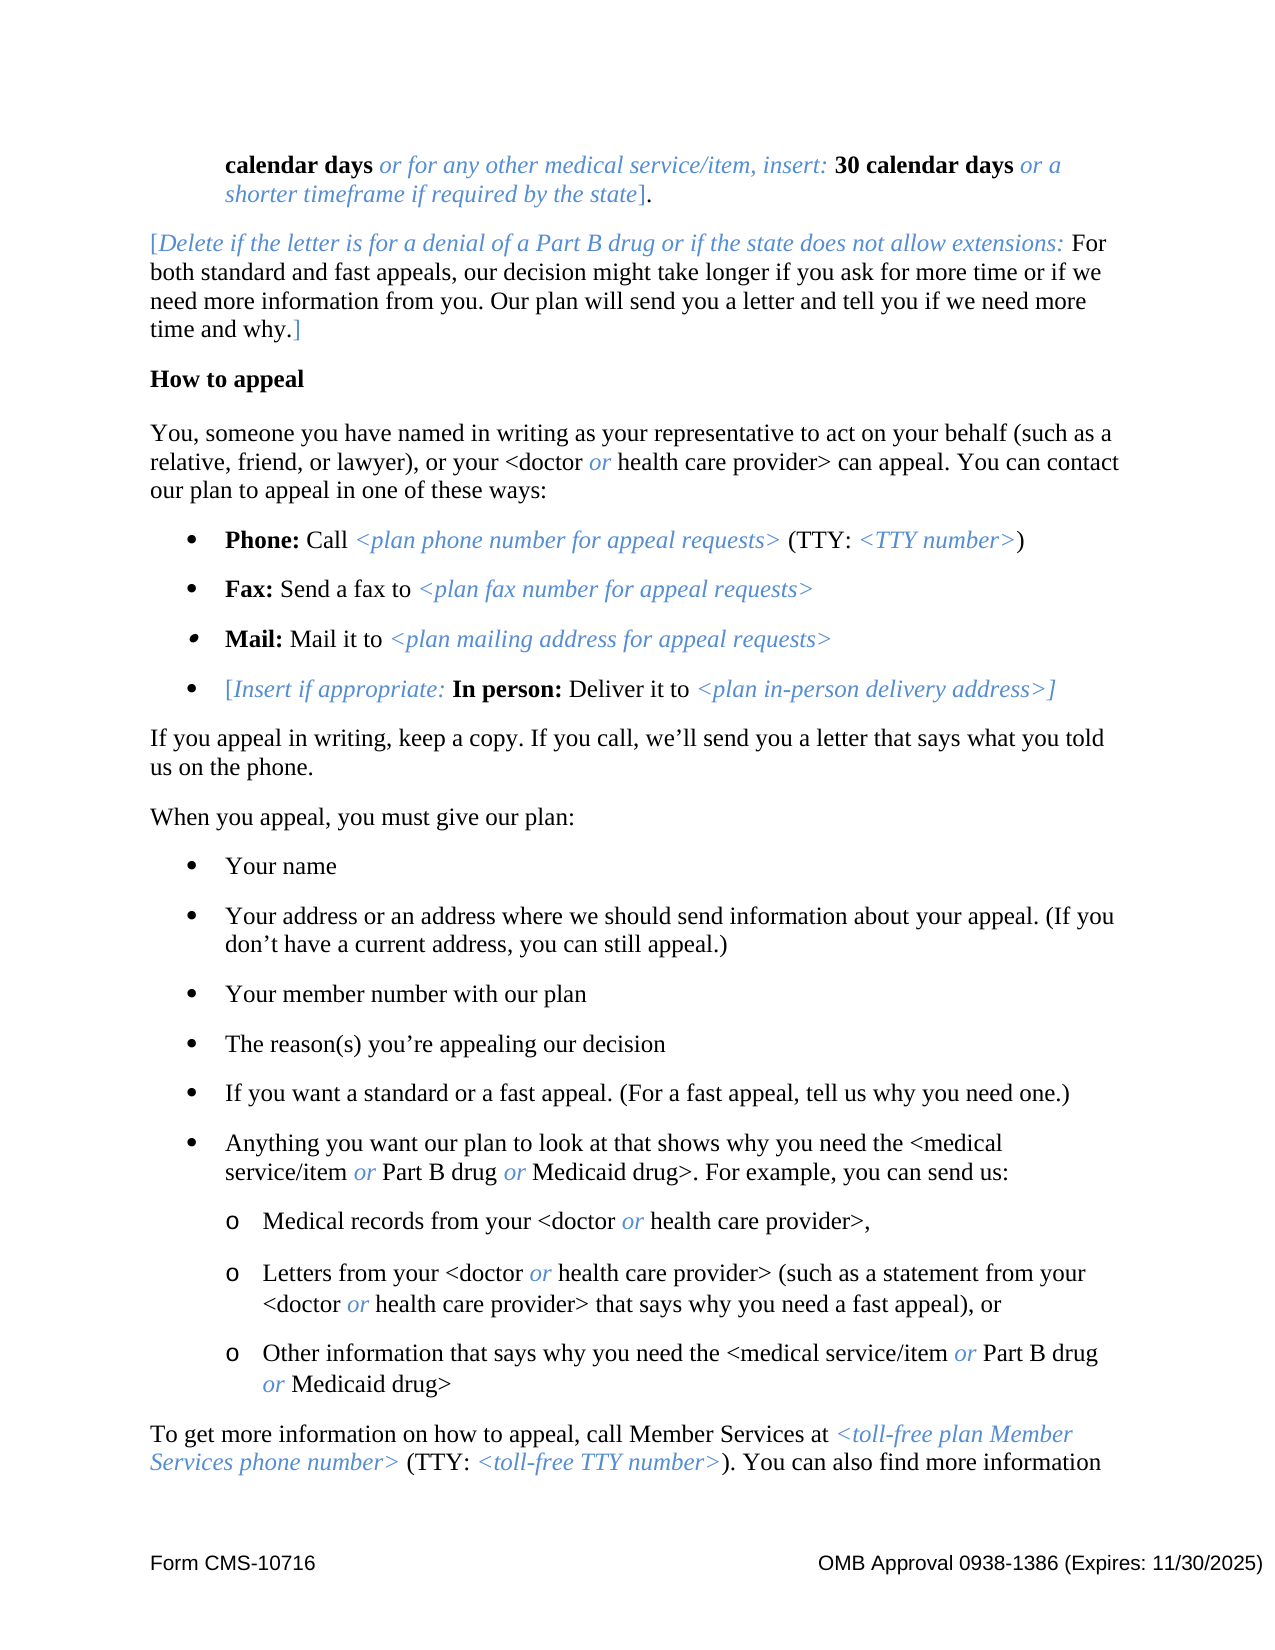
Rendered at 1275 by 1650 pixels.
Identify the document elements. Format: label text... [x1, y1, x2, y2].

list Letters from your <doctor or health care provider> (such as a statement from your <doctor or health care provider> that says why you need a fast appeal), or [225, 1258, 1125, 1317]
list [Insert if appropriate: In person: Deliver it to <plan in-person delivery address>] [187, 674, 1125, 702]
text You, someone you have named in writing as your representative to act on your behalf (such as a relative, friend, or lawyer), or your <doctor or health care provider> can appeal. You can contact our plan to appeal in one of these ways: [150, 418, 1125, 504]
list Fax: Send a fax to <plan fax number for appeal requests> [187, 574, 1125, 603]
text If you want a standard or a fast appeal. (For a fast appeal, tell us why you need one.) [187, 1078, 1125, 1107]
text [150, 1419, 1125, 1476]
text Your name [187, 851, 1125, 880]
text Anything you want our plan to look at that shows why you need the <medical service/item or Part B drug or Medicaid drug>. For example, you can send us: [187, 1128, 1125, 1185]
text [225, 150, 1125, 207]
list Mail: Mail it to <plan mailing address for appeal requests> [187, 624, 1125, 653]
text Your address or an address where we should send information about your appeal. (If you don’t have a current address, you can still appeal.) [187, 901, 1125, 958]
list Medical records from your <doctor or health care provider>, [225, 1206, 1125, 1237]
list Other information that says why you need the <medical service/item or Part B drug or Medicaid drug> [225, 1338, 1125, 1398]
list Phone: Call <plan phone number for appeal requests> (TTY: <TTY number>) [187, 525, 1125, 554]
text When you appeal, you must give our plan: [150, 802, 1125, 830]
text If you appeal in writing, keep a copy. If you call, we’ll send you a letter that says what you told us on the phone. [150, 723, 1125, 781]
subtitle How to appeal [150, 364, 1125, 393]
text [Delete if the letter is for a denial of a Part B drug or if the state does not allow extensions: For both standard and fast appeals, our decision might take longer if you ask for more time or if we need more information from you. Our plan will send you a letter and tell you if we need more time and why.] [150, 228, 1125, 343]
text The reason(s) you’re appealing our decision [187, 1029, 1125, 1057]
text Your member number with our plan [187, 979, 1125, 1008]
